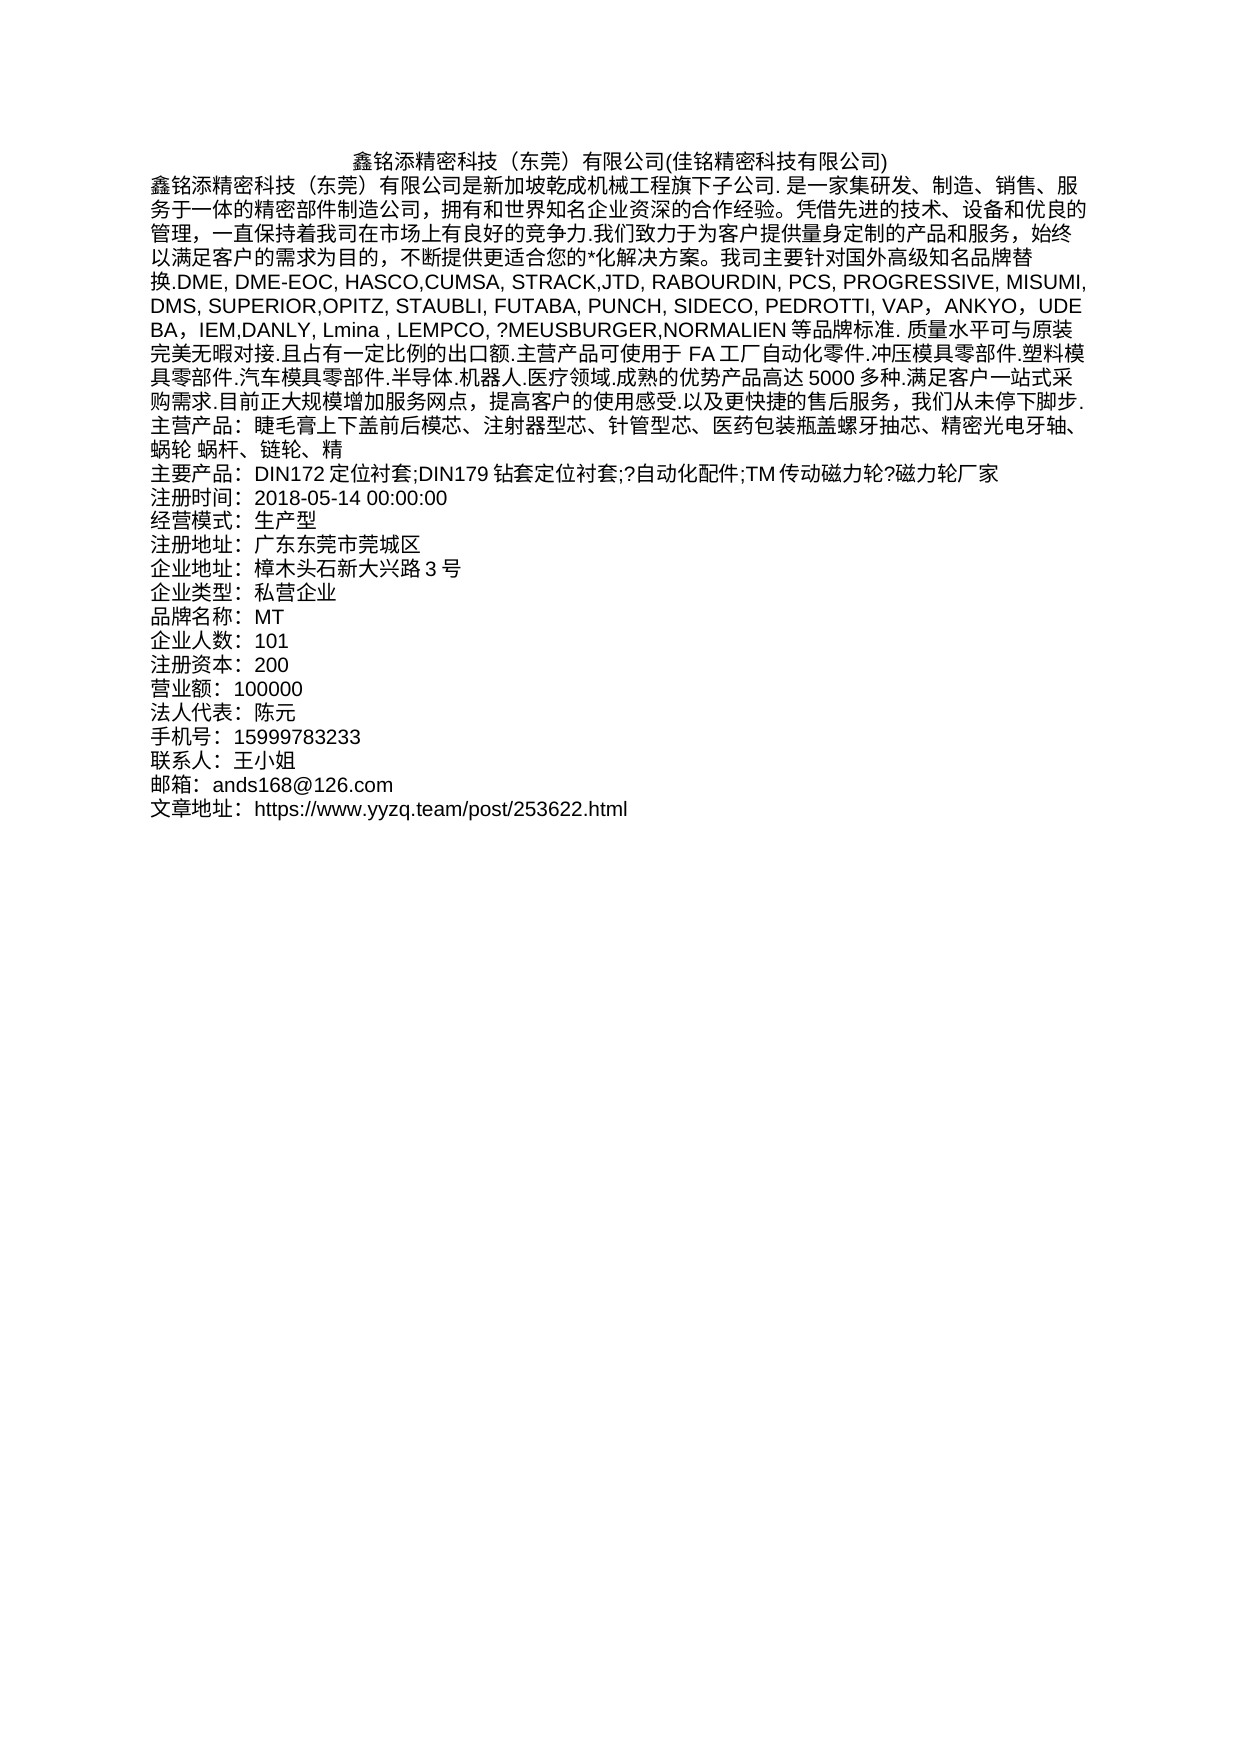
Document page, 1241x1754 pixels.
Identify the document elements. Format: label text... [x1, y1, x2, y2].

text 文章地址：https://www.yyzq.team/post/253622.html [150, 797, 1090, 821]
text 品牌名称：MT [150, 605, 1090, 629]
text 经营模式：生产型 [150, 509, 1090, 533]
text 注册地址：广东东莞市莞城区 [150, 533, 1090, 557]
text 企业人数：101 [150, 629, 1090, 653]
text 鑫铭添精密科技（东莞）有限公司是新加坡乾成机械工程旗下子公司. 是一家集研发、制造、销售、服务于一体的精密部件制造公司，拥有和世界知名企业资深的合作经验。凭借先进的技术、设备和优良的管理，一直保持着我司在市场上有良好的竞争力.我们致力于为客户提供量身定制的产品和服务，始终以满足客户的需求为目的，不断提供更适合您的*化解决方案。我司主要针对国外高级知名品牌替换.DME, DME-EOC, HASCO,CUMSA, STRACK,JTD, RABOURDIN, PCS, PROGRESSIVE, MISUMI, DMS, SUPERIOR,OPITZ, STAUBLI, FUTABA, PUNCH, SIDECO, PEDROTTI, VAP，ANKYO，UDEBA，IEM,DANLY, Lmina , LEMPCO, ?MEUSBURGER,NORMALIEN等品牌标准. 质量水平可与原装完美无暇对接.且占有一定比例的出口额.主营产品可使用于 FA工厂自动化零件.冲压模具零部件.塑料模具零部件.汽车模具零部件.半导体.机器人.医疗领域.成熟的优势产品高达5000多种.满足客户一站式采购需求.目前正大规模增加服务网点，提高客户的使用感受.以及更快捷的售后服务，我们从未停下脚步. [150, 174, 1090, 413]
text 鑫铭添精密科技（东莞）有限公司(佳铭精密科技有限公司) [150, 150, 1090, 174]
text 联系人：王小姐 [150, 749, 1090, 773]
text 主要产品：DIN172定位衬套;DIN179钻套定位衬套;?自动化配件;TM传动磁力轮?磁力轮厂家 [150, 461, 1090, 485]
text 主营产品：睫毛膏上下盖前后模芯、注射器型芯、针管型芯、医药包装瓶盖螺牙抽芯、精密光电牙轴、蜗轮 蜗杆、链轮、精 [150, 413, 1090, 461]
text 企业类型：私营企业 [150, 581, 1090, 605]
text 邮箱：ands168@126.com [150, 773, 1090, 797]
text 营业额：100000 [150, 677, 1090, 701]
text 注册资本：200 [150, 653, 1090, 677]
text 法人代表：陈元 [150, 701, 1090, 725]
text 企业地址：樟木头石新大兴路3号 [150, 557, 1090, 581]
text 注册时间：2018-05-14 00:00:00 [150, 485, 1090, 509]
text 手机号：15999783233 [150, 725, 1090, 749]
